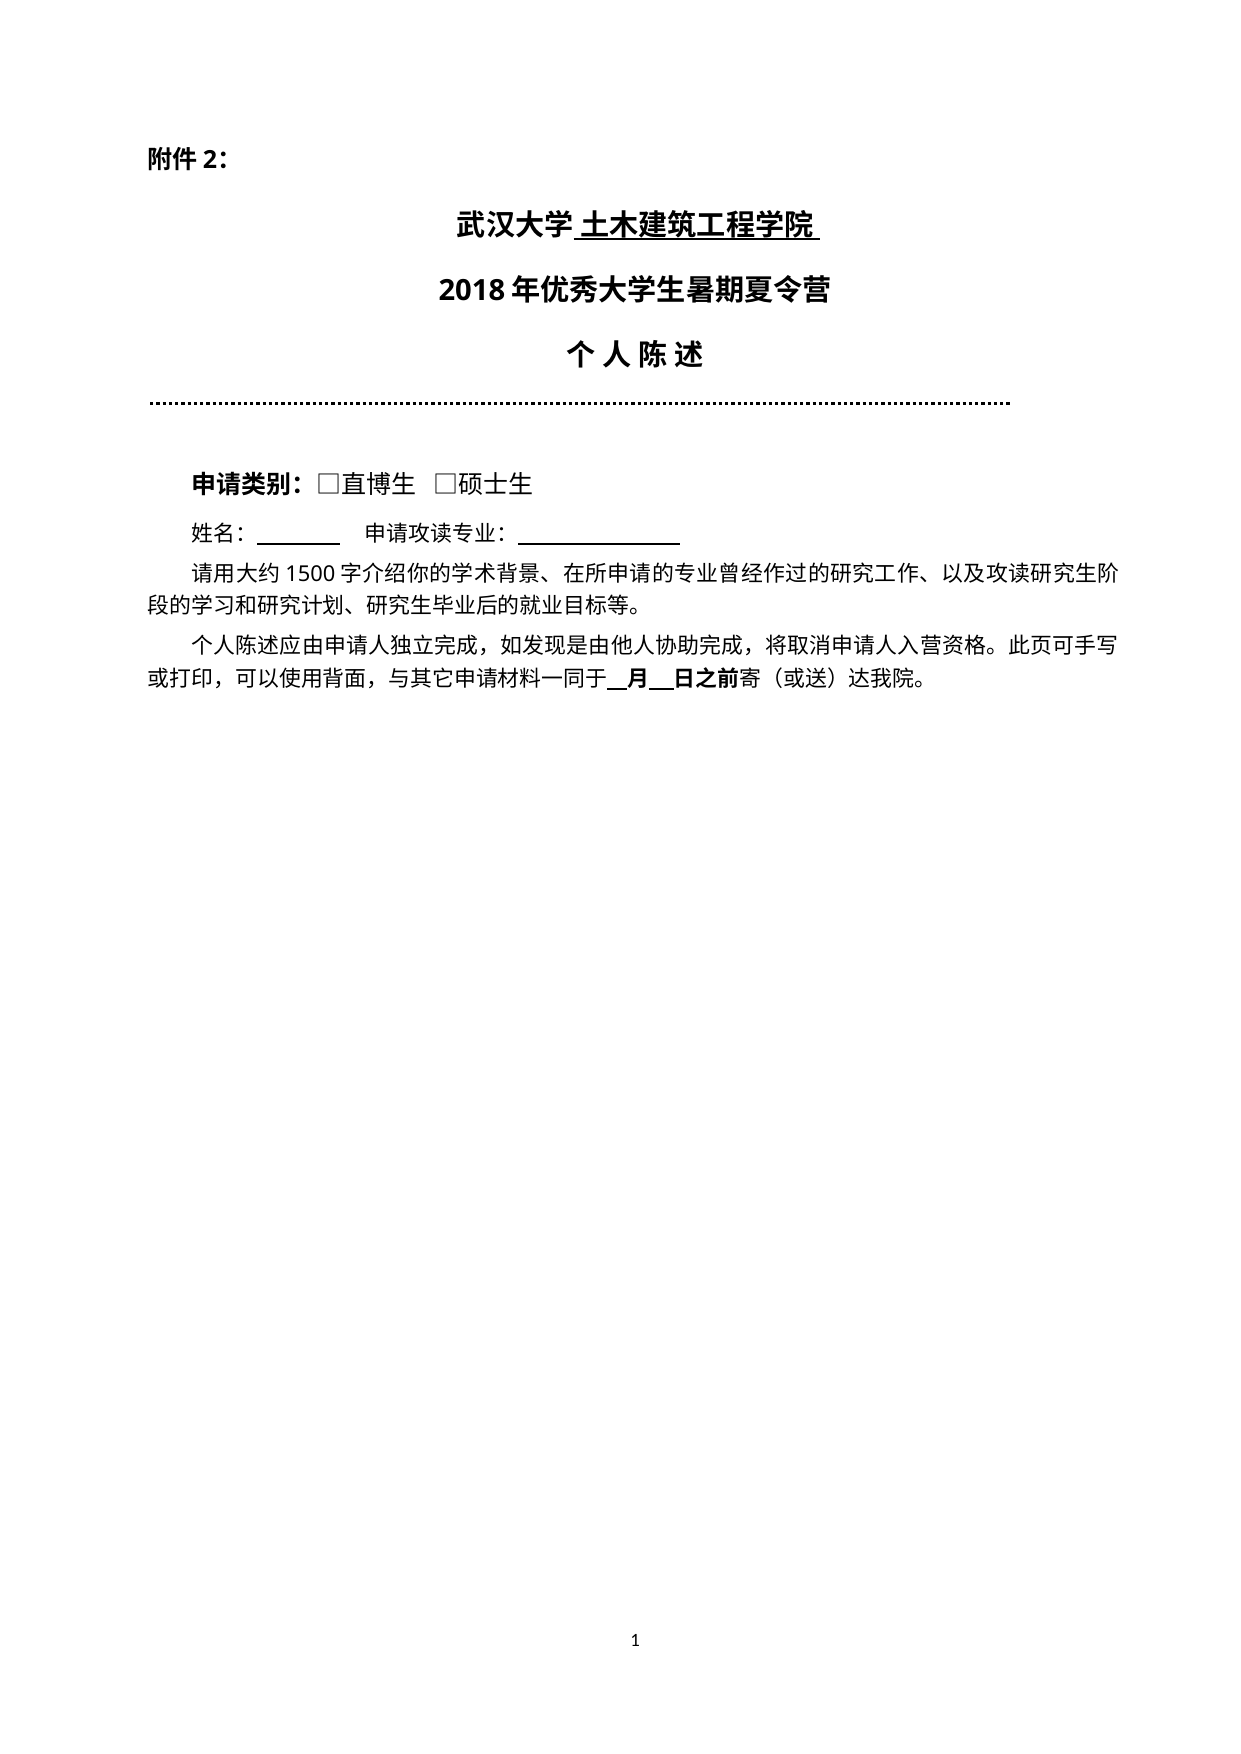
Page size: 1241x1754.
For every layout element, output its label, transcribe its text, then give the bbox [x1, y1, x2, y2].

text 申请类别：□直博生 □硕士生 [148, 450, 1122, 515]
text 附件2： [148, 125, 1122, 190]
text 武汉大学 土木建筑工程学院 [148, 190, 1122, 255]
text 姓名： 申请攻读专业： [148, 515, 1122, 548]
text 请用大约1500字介绍你的学术背景、在所申请的专业曾经作过的研究工作、以及攻读研究生阶段的学习和研究计划、研究生毕业后的就业目标等。 [148, 555, 1122, 620]
text 个人陈述应由申请人独立完成，如发现是由他人协助完成，将取消申请人入营资格。此页可手写或打印，可以使用背面，与其它申请材料一同于 月 日之前寄（或送）达我院。 [148, 628, 1122, 693]
text 个 人 陈 述 [148, 320, 1122, 385]
text 2018年优秀大学生暑期夏令营 [148, 255, 1122, 320]
